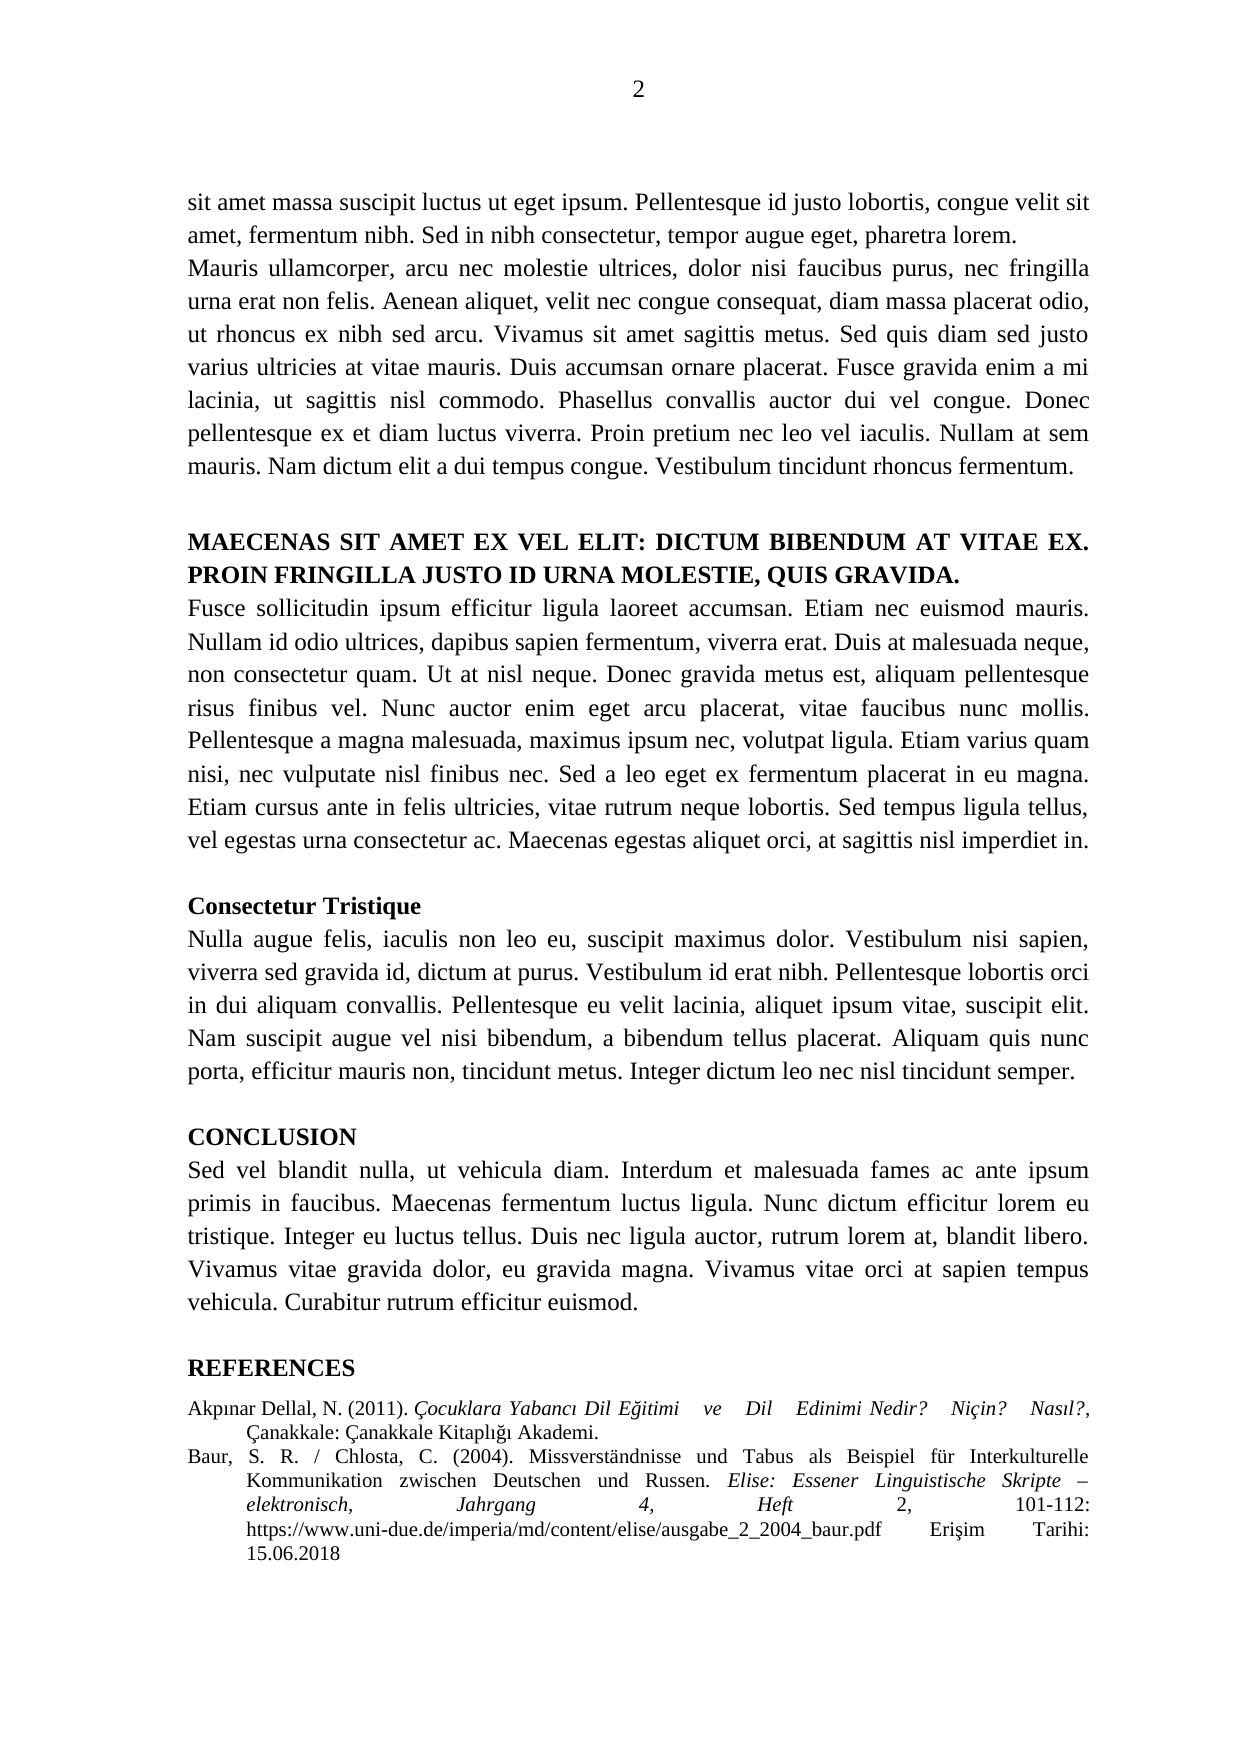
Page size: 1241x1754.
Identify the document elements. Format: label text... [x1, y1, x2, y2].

text Fusce sollicitudin ipsum efficitur ligula laoreet accumsan. Etiam nec euismod mauris. Nullam id odio ultrices, dapibus sapien fermentum, viverra erat. Duis at malesuada neque, non consectetur quam. Ut at nisl neque. Donec gravida metus est, aliquam pellentesque risus finibus vel. Nunc auctor enim eget arcu placerat, vitae faucibus nunc mollis. Pellentesque a magna malesuada, maximus ipsum nec, volutpat ligula. Etiam varius quam nisi, nec vulputate nisl finibus nec. Sed a leo eget ex fermentum placerat in eu magna. Etiam cursus ante in felis ultricies, vitae rutrum neque lobortis. Sed tempus ligula tellus, vel egestas urna consectetur ac. Maecenas egestas aliquet orci, at sagittis nisl imperdiet in. [187, 593, 1090, 853]
text Nulla augue felis, iaculis non leo eu, suscipit maximus dolor. Vestibulum nisi sapien, viverra sed gravida id, dictum at purus. Vestibulum id erat nibh. Pellentesque lobortis orci in dui aliquam convallis. Pellentesque eu velit lacinia, aliquet ipsum vitae, suscipit elit. Nam suscipit augue vel nisi bibendum, a bibendum tellus placerat. Aliquam quis nunc porta, efficitur mauris non, tincidunt metus. Integer dictum leo nec nisl tincidunt semper. [187, 924, 1090, 1084]
text Akpınar Dellal, N. (2011). Çocuklara Yabancı Dil Eğitimi ve Dil Edinimi Nedir? Niçin? Nasıl?, Çanakkale: Çanakkale Kitaplığı Akademi. [187, 1396, 1090, 1444]
text REFERENCES [187, 1353, 1090, 1382]
text CONCLUSION [187, 1122, 1090, 1151]
text Baur, S. R. / Chlosta, C. (2004). Missverständnisse und Tabus als Beispiel für Interkulturelle Kommunikation zwischen Deutschen und Russen. Elise: Essener Linguistische Skripte – elektronisch, Jahrgang 4, Heft 2, 101-112: https://www.uni-due.de/imperia/md/content/elise/ausgabe_2_2004_baur.pdf Erişim Tarihi: 15.06.2018 [187, 1444, 1090, 1564]
text Sed vel blandit nulla, ut vehicula diam. Interdum et malesuada fames ac ante ipsum primis in faucibus. Maecenas fermentum luctus ligula. Nunc dictum efficitur lorem eu tristique. Integer eu luctus tellus. Duis nec ligula auctor, rutrum lorem at, blandit libero. Vivamus vitae gravida dolor, eu gravida magna. Vivamus vitae orci at sapien tempus vehicula. Curabitur rutrum efficitur euismod. [187, 1155, 1090, 1316]
text MAECENAS SIT AMET EX VEL ELIT: DICTUM BIBENDUM AT VITAE EX. PROIN FRINGILLA JUSTO ID URNA MOLESTIE, QUIS GRAVIDA. [187, 527, 1090, 589]
text Mauris ullamcorper, arcu nec molestie ultrices, dolor nisi faucibus purus, nec fringilla urna erat non felis. Aenean aliquet, velit nec congue consequat, diam massa placerat odio, ut rhoncus ex nibh sed arcu. Vivamus sit amet sagittis metus. Sed quis diam sed justo varius ultricies at vitae mauris. Duis accumsan ornare placerat. Fusce gravida enim a mi lacinia, ut sagittis nisl commodo. Phasellus convallis auctor dui vel congue. Donec pellentesque ex et diam luctus viverra. Proin pretium nec leo vel iaculis. Nullam at sem mauris. Nam dictum elit a dui tempus congue. Vestibulum tincidunt rhoncus fermentum. [187, 253, 1090, 480]
text Consectetur Tristique [187, 891, 1090, 919]
